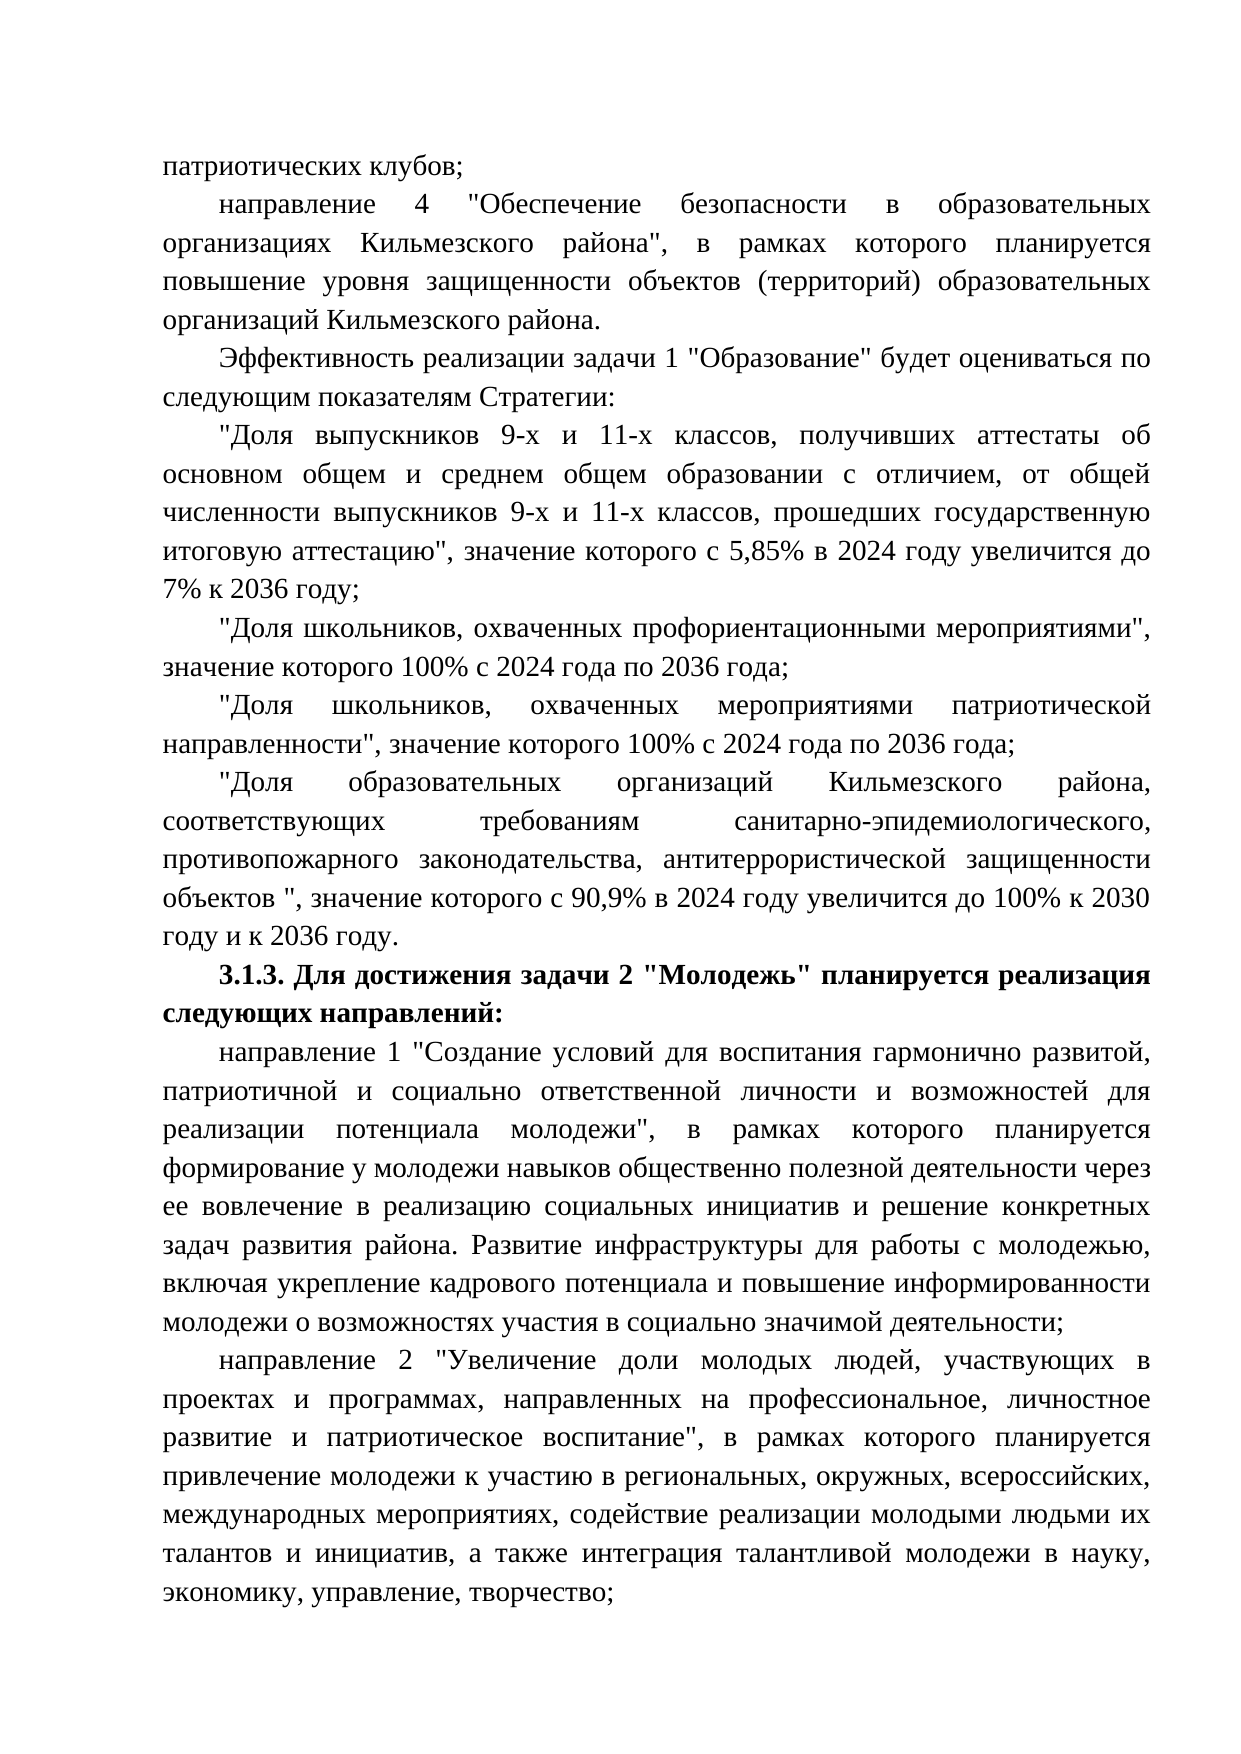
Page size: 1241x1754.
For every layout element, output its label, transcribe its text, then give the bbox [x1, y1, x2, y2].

text "Доля образовательных организаций Кильмезского района, соответствующих требованиям санитарно-эпидемиологического, противопожарного законодательства, антитеррористической защищенности объектов ", значение которого с 90,9% в 2024 году увеличится до 100% к 2030 году и к 2036 году. [162, 764, 1152, 952]
text "Доля школьников, охваченных профориентационными мероприятиями", значение которого 100% с 2024 года по 2036 года; [162, 610, 1152, 682]
text "Доля выпускников 9-х и 11-х классов, получивших аттестаты об основном общем и среднем общем образовании с отличием, от общей численности выпускников 9-х и 11-х классов, прошедших государственную итоговую аттестацию", значение которого с 5,85% в 2024 году увеличится до 7% к 2036 году; [162, 417, 1152, 605]
text 3.1.3. Для достижения задачи 2 "Молодежь" планируется реализация следующих направлений: [162, 957, 1152, 1029]
text направление 1 "Создание условий для воспитания гармонично развитой, патриотичной и социально ответственной личности и возможностей для реализации потенциала молодежи", в рамках которого планируется формирование у молодежи навыков общественно полезной деятельности через ее вовлечение в реализацию социальных инициатив и решение конкретных задач развития района. Развитие инфраструктуры для работы с молодежью, включая укрепление кадрового потенциала и повышение информированности молодежи о возможностях участия в социально значимой деятельности; [162, 1034, 1152, 1337]
text направление 4 "Обеспечение безопасности в образовательных организациях Кильмезского района", в рамках которого планируется повышение уровня защищенности объектов (территорий) образовательных организаций Кильмезского района. [162, 186, 1152, 335]
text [162, 148, 1152, 181]
text направление 2 "Увеличение доли молодых людей, участвующих в проектах и программах, направленных на профессиональное, личностное развитие и патриотическое воспитание", в рамках которого планируется привлечение молодежи к участию в региональных, окружных, всероссийских, международных мероприятиях, содействие реализации молодыми людьми их талантов и инициатив, а также интеграция талантливой молодежи в науку, экономику, управление, творчество; [162, 1342, 1152, 1607]
text Эффективность реализации задачи 1 "Образование" будет оцениваться по следующим показателям Стратегии: [162, 340, 1152, 412]
text "Доля школьников, охваченных мероприятиями патриотической направленности", значение которого 100% с 2024 года по 2036 года; [162, 687, 1152, 759]
